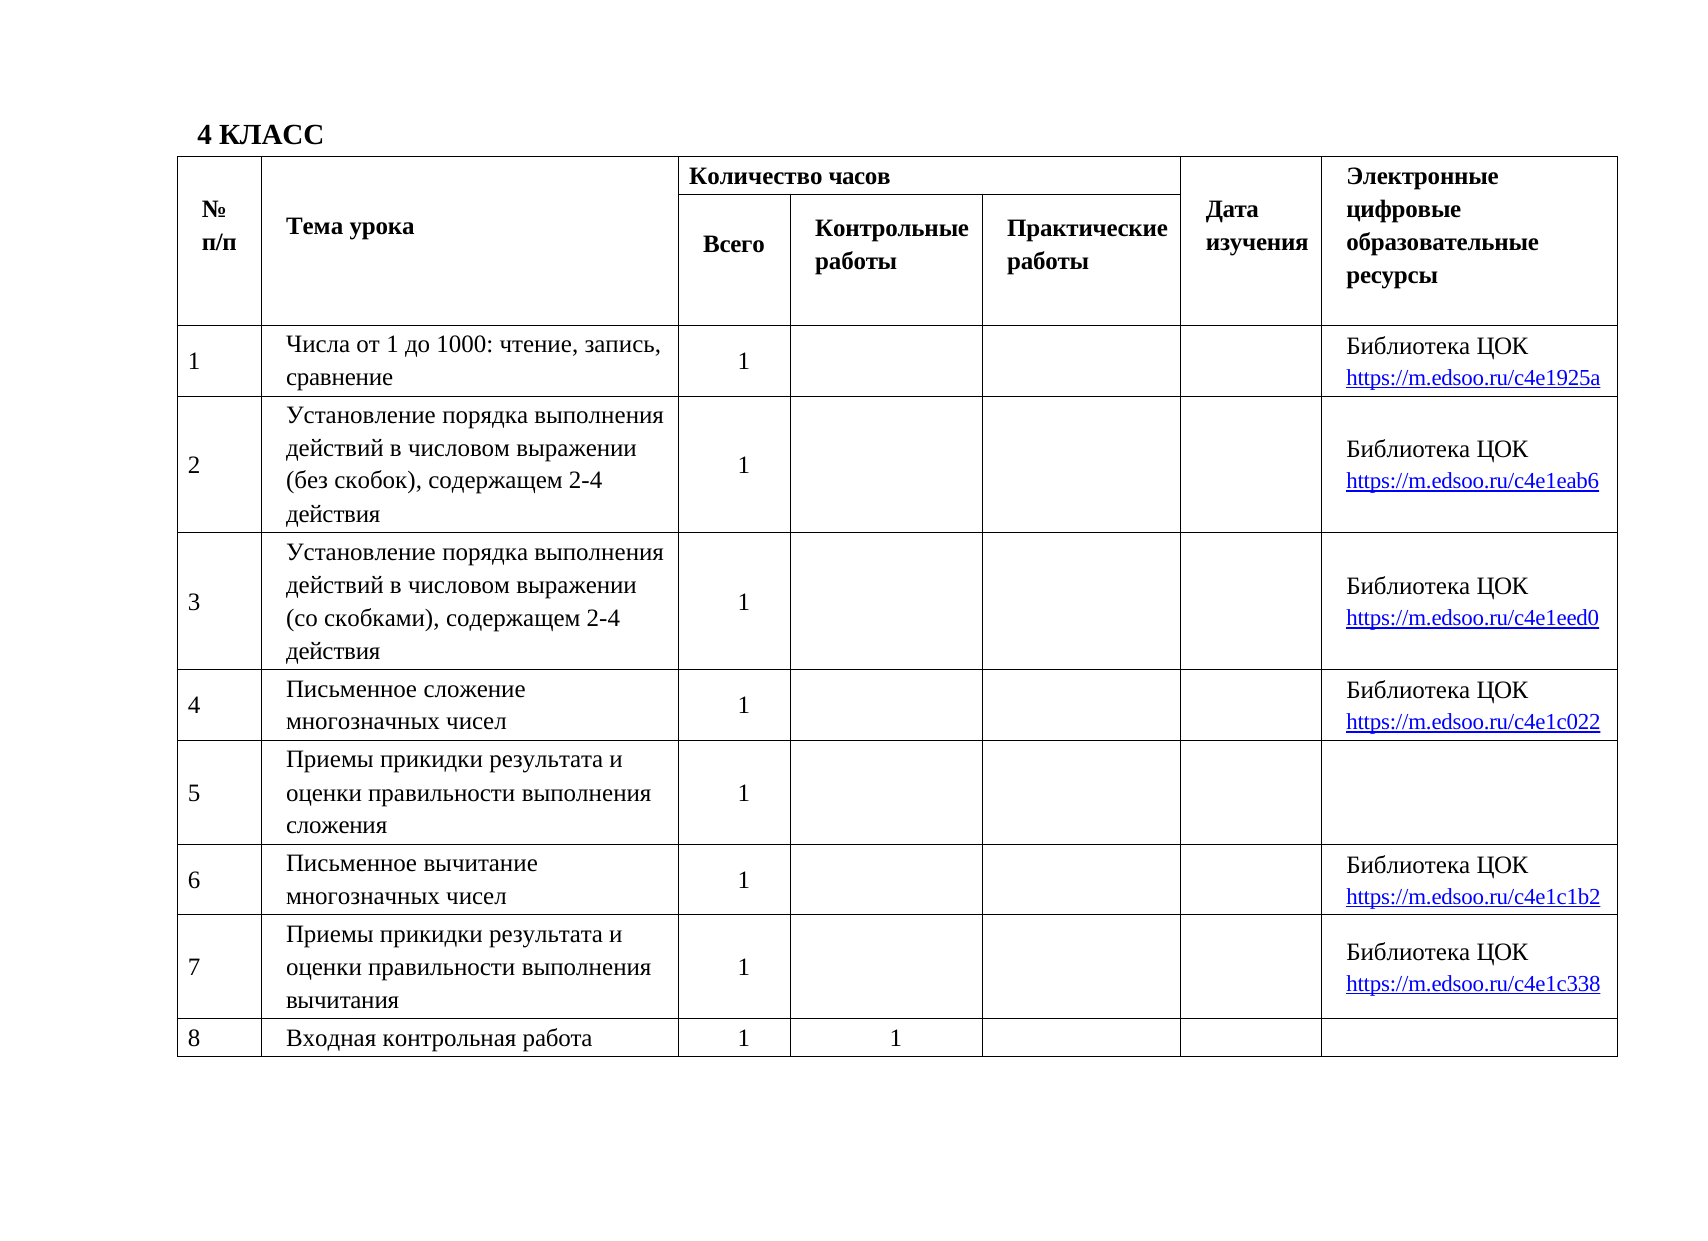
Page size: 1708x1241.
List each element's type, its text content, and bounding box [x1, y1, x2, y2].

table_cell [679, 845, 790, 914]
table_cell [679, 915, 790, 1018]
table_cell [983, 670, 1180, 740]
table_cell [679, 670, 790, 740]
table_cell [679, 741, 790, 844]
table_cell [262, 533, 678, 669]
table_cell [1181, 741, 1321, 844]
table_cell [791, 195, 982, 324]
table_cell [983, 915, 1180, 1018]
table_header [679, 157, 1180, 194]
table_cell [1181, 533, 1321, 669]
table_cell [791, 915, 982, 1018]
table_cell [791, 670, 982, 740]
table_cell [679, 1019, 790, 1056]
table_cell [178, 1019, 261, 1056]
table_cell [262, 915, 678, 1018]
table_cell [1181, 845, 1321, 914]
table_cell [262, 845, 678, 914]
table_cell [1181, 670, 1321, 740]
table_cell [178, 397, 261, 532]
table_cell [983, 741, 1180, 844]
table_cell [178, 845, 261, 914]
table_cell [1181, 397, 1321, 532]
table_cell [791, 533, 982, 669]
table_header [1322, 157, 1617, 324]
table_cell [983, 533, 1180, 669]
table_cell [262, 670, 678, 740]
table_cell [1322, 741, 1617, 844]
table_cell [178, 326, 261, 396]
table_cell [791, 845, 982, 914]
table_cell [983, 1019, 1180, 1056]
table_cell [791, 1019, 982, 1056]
text 4 КЛАСС [197, 117, 1630, 151]
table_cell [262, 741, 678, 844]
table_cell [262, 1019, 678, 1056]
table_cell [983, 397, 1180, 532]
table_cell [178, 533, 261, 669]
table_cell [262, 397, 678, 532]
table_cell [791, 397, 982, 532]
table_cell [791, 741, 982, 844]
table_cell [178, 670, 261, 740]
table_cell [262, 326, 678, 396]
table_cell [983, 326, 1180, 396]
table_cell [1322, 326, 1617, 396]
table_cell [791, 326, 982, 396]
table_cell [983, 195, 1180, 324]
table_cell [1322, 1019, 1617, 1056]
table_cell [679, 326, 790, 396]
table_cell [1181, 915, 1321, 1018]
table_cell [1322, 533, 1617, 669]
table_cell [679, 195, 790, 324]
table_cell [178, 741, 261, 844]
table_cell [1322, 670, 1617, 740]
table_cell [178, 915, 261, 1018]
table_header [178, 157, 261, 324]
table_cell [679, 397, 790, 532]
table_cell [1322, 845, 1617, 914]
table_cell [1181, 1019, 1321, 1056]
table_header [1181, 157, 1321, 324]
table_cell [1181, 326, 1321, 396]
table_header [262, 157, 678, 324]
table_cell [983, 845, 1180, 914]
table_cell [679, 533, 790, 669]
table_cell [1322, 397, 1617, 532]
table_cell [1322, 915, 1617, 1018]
